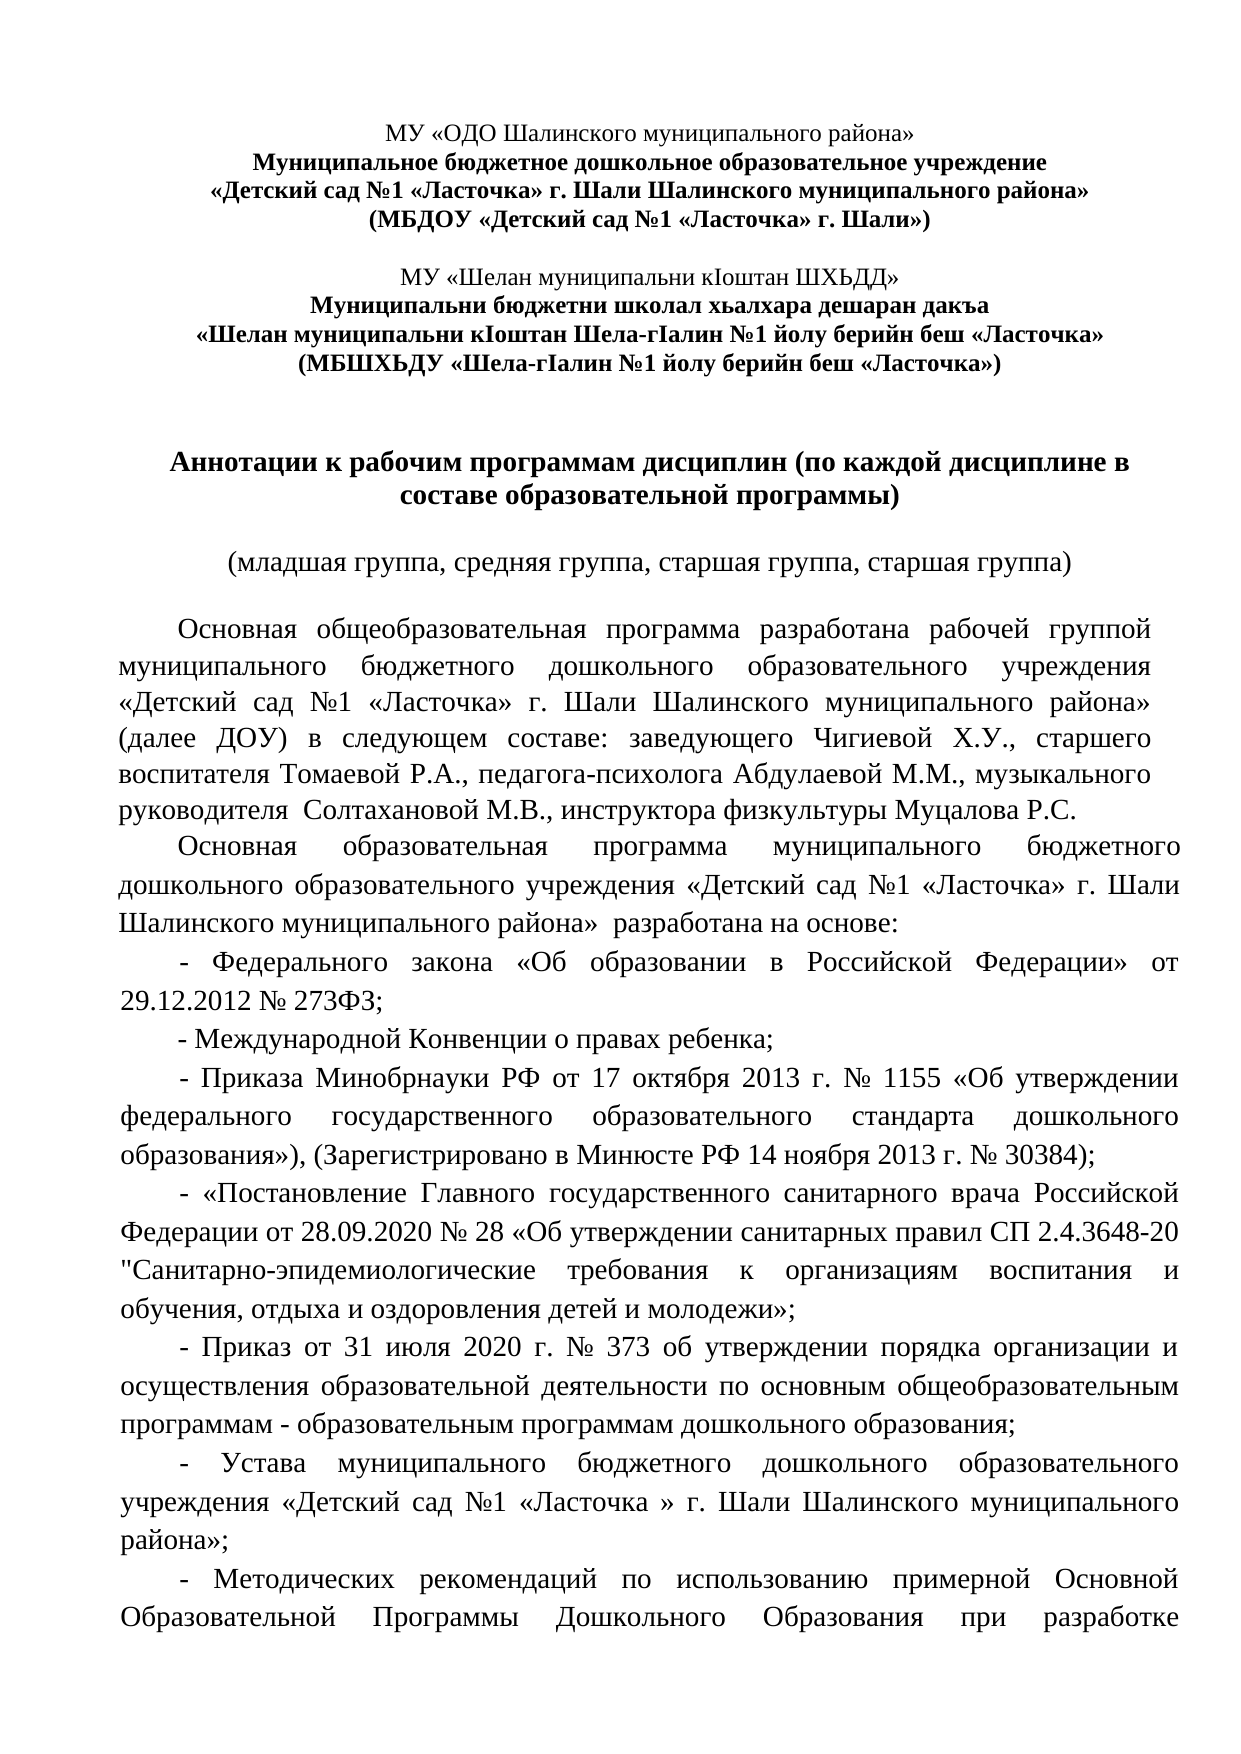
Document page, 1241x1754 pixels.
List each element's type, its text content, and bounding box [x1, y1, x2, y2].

text Основная образовательная программа муниципального бюджетного дошкольного образовательного учреждения «Детский сад №1 «Ласточка» г. Шали Шалинского муниципального района» разработана на основе: [118, 828, 1181, 939]
list МУ «Шелан муниципальни кIоштан ШХЬДД» [118, 262, 1181, 291]
text - Приказа Минобрнауки РФ от 17 октября 2013 г. № 1155 «Об утверждении федерального государственного образовательного стандарта дошкольного образования»), (Зарегистрировано в Минюсте РФ 14 ноября 2013 г. № 30384); [120, 1060, 1180, 1170]
text - Приказ от 31 июля 2020 г. № 373 об утверждении порядка организации и осуществления образовательной деятельности по основным общеобразовательным программам - образовательным программам дошкольного образования; [120, 1329, 1180, 1440]
text - Федерального закона «Об образовании в Российской Федерации» от 29.12.2012 № 273ФЗ; [120, 944, 1180, 1016]
text МУ «ОДО Шалинского муниципального района» [118, 118, 1181, 147]
text (младшая группа, средняя группа, старшая группа, старшая группа) [118, 544, 1181, 578]
text Муниципальное бюджетное дошкольное образовательное учреждение [118, 147, 1181, 176]
text - Международной Конвенции о правах ребенка; [118, 1021, 1180, 1055]
text - Устава муниципального бюджетного дошкольного образовательного учреждения «Детский сад №1 «Ласточка » г. Шали Шалинского муниципального района»; [120, 1445, 1180, 1556]
text - «Постановление Главного государственного санитарного врача Российской Федерации от 28.09.2020 № 28 «Об утверждении санитарных правил СП 2.4.3648-20 "Санитарно-эпидемиологические требования к организациям воспитания и обучения, отдыха и оздоровления детей и молодежи»; [120, 1175, 1180, 1324]
text (МБДОУ «Детский сад №1 «Ласточка» г. Шали») [118, 204, 1181, 233]
text «Детский сад №1 «Ласточка» г. Шали Шалинского муниципального района» [118, 176, 1181, 204]
text Mуниципальни бюджетни школал хьалхара дешаран дакъа [118, 291, 1181, 319]
text «Шелан муниципальни кIоштан Шела-гIалин №1 йолу берийн беш «Ласточка» [118, 319, 1181, 348]
text (МБШХЬДУ «Шела-гIалин №1 йолу берийн беш «Ласточка») [118, 348, 1181, 377]
text Основная общеобразовательная программа разработана рабочей группой муниципального бюджетного дошкольного образовательного учреждения «Детский сад №1 «Ласточка» г. Шали Шалинского муниципального района» (далее ДОУ) в следующем составе: заведующего Чигиевой Х.У., старшего воспитателя Томаевой Р.А., педагога-психолога Абдулаевой М.М., музыкального руководителя Солтахановой М.В., инструктора физкультуры Муцалова Р.С. [118, 612, 1152, 826]
text Аннотации к рабочим программам дисциплин (по каждой дисциплине в составе образовательной программы) [118, 444, 1181, 511]
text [120, 1561, 1180, 1633]
